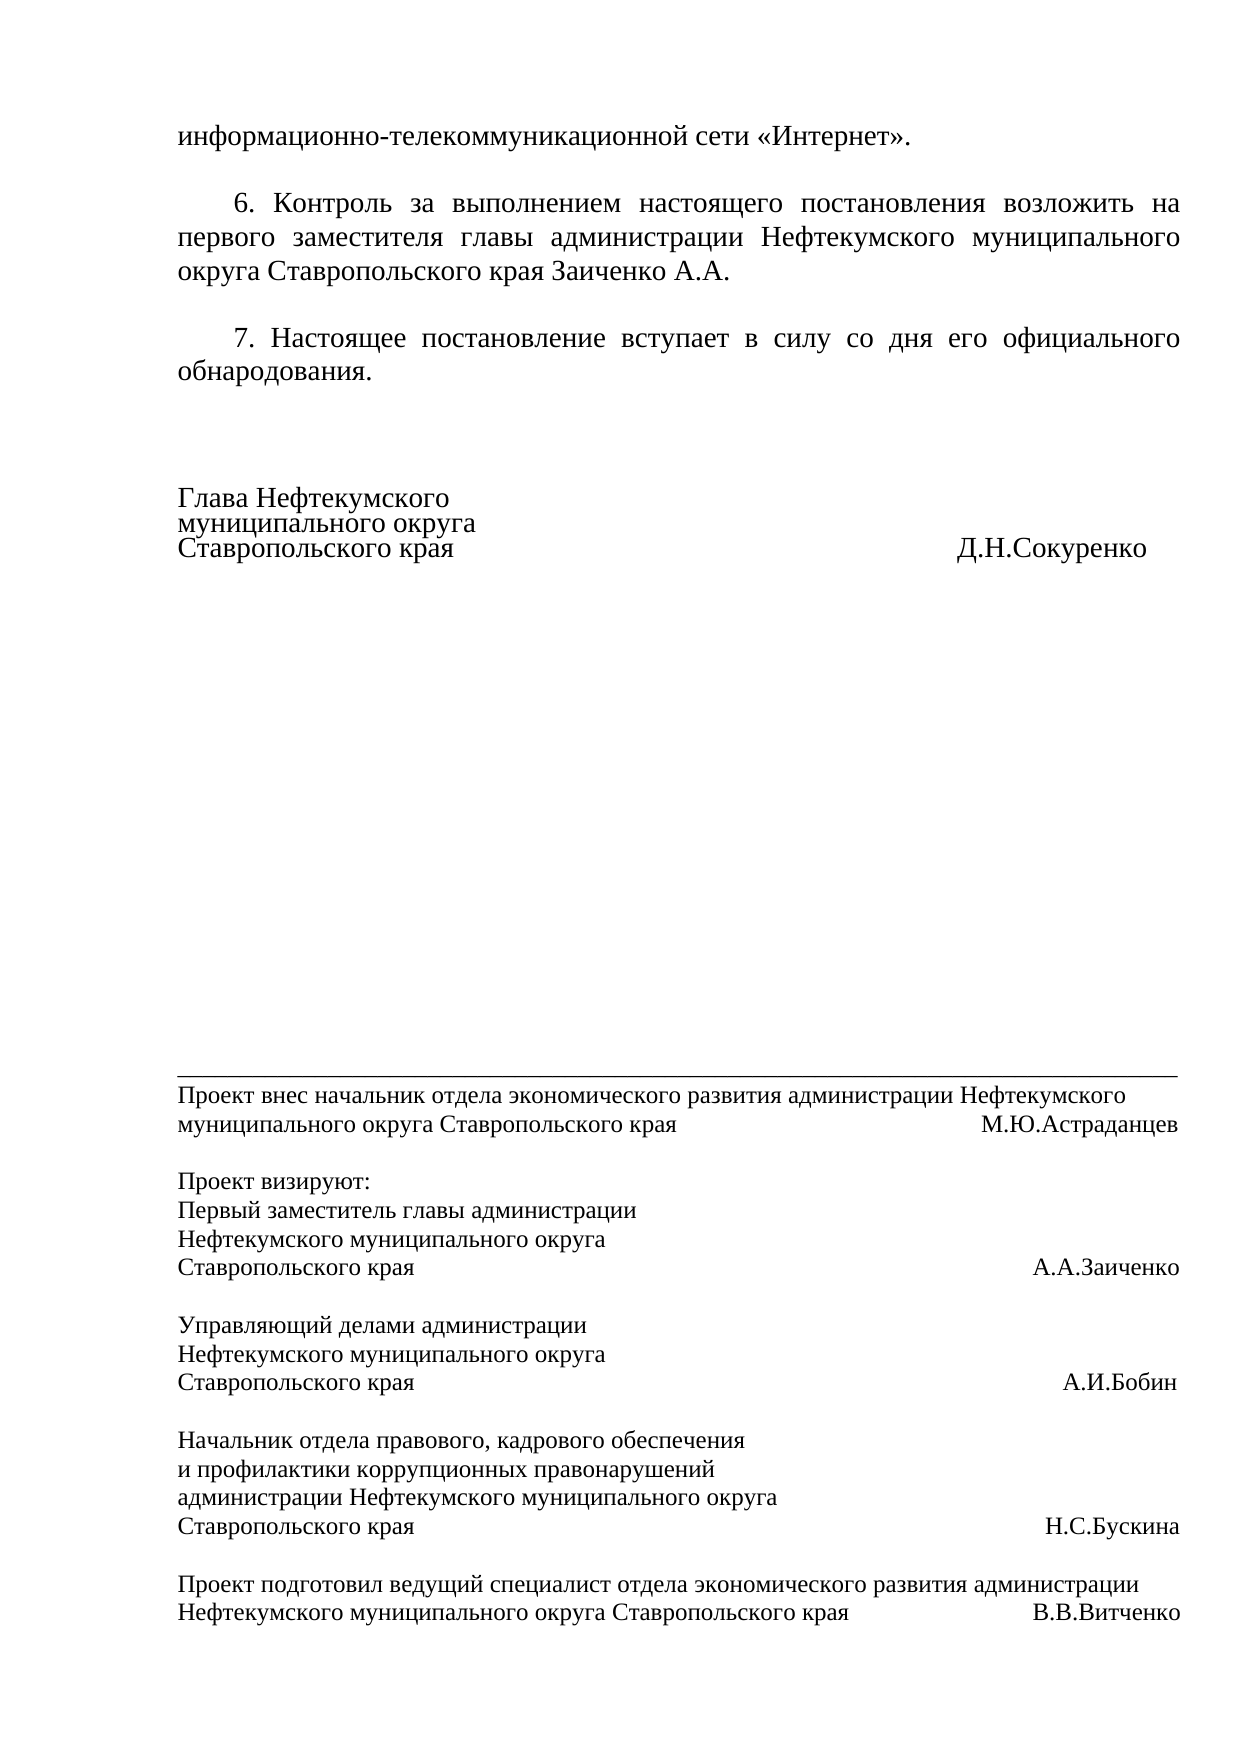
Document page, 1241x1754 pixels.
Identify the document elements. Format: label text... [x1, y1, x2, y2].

text Нефтекумского муниципального округа [177, 1339, 1181, 1367]
text Глава Нефтекумского [177, 487, 297, 512]
text администрации Нефтекумского муниципального округа [177, 1482, 1181, 1511]
text Управляющий делами администрации [177, 1310, 1181, 1339]
text Ставропольского края А.И.Бобин [177, 1367, 1181, 1396]
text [177, 118, 1181, 152]
text Ставропольского края Д.Н.Сокуренко [177, 537, 1181, 562]
text 7. Настоящее постановление вступает в силу со дня его официального обнародования. [177, 320, 1181, 387]
text 6. Контроль за выполнением настоящего постановления возложить на первого заместителя главы администрации Нефтекумского муниципального округа Ставропольского края Заиченко А.А. [177, 186, 1181, 286]
text Ставропольского края А.А.Заиченко [177, 1252, 1181, 1281]
text Ставропольского края Н.С.Бускина [177, 1511, 1181, 1540]
text Проект подготовил ведущий специалист отдела экономического развития администрации Нефтекумского муниципального округа Ставропольского края В.В.Витченко [177, 1569, 1181, 1626]
text Проект визируют: [177, 1166, 1181, 1195]
text ________________________________________________________________________________ [177, 1051, 1181, 1080]
text Глава Нефтекумского [300, 487, 1181, 512]
text Нефтекумского муниципального округа [177, 1224, 1181, 1252]
text муниципального округа [177, 512, 1181, 537]
text Первый заместитель главы администрации [177, 1195, 1181, 1224]
text и профилактики коррупционных правонарушений [177, 1454, 1181, 1482]
text Проект внес начальник отдела экономического развития администрации Нефтекумского муниципального округа Ставропольского края М.Ю.Астраданцев [177, 1080, 1181, 1137]
text Начальник отдела правового, кадрового обеспечения [177, 1425, 1181, 1454]
